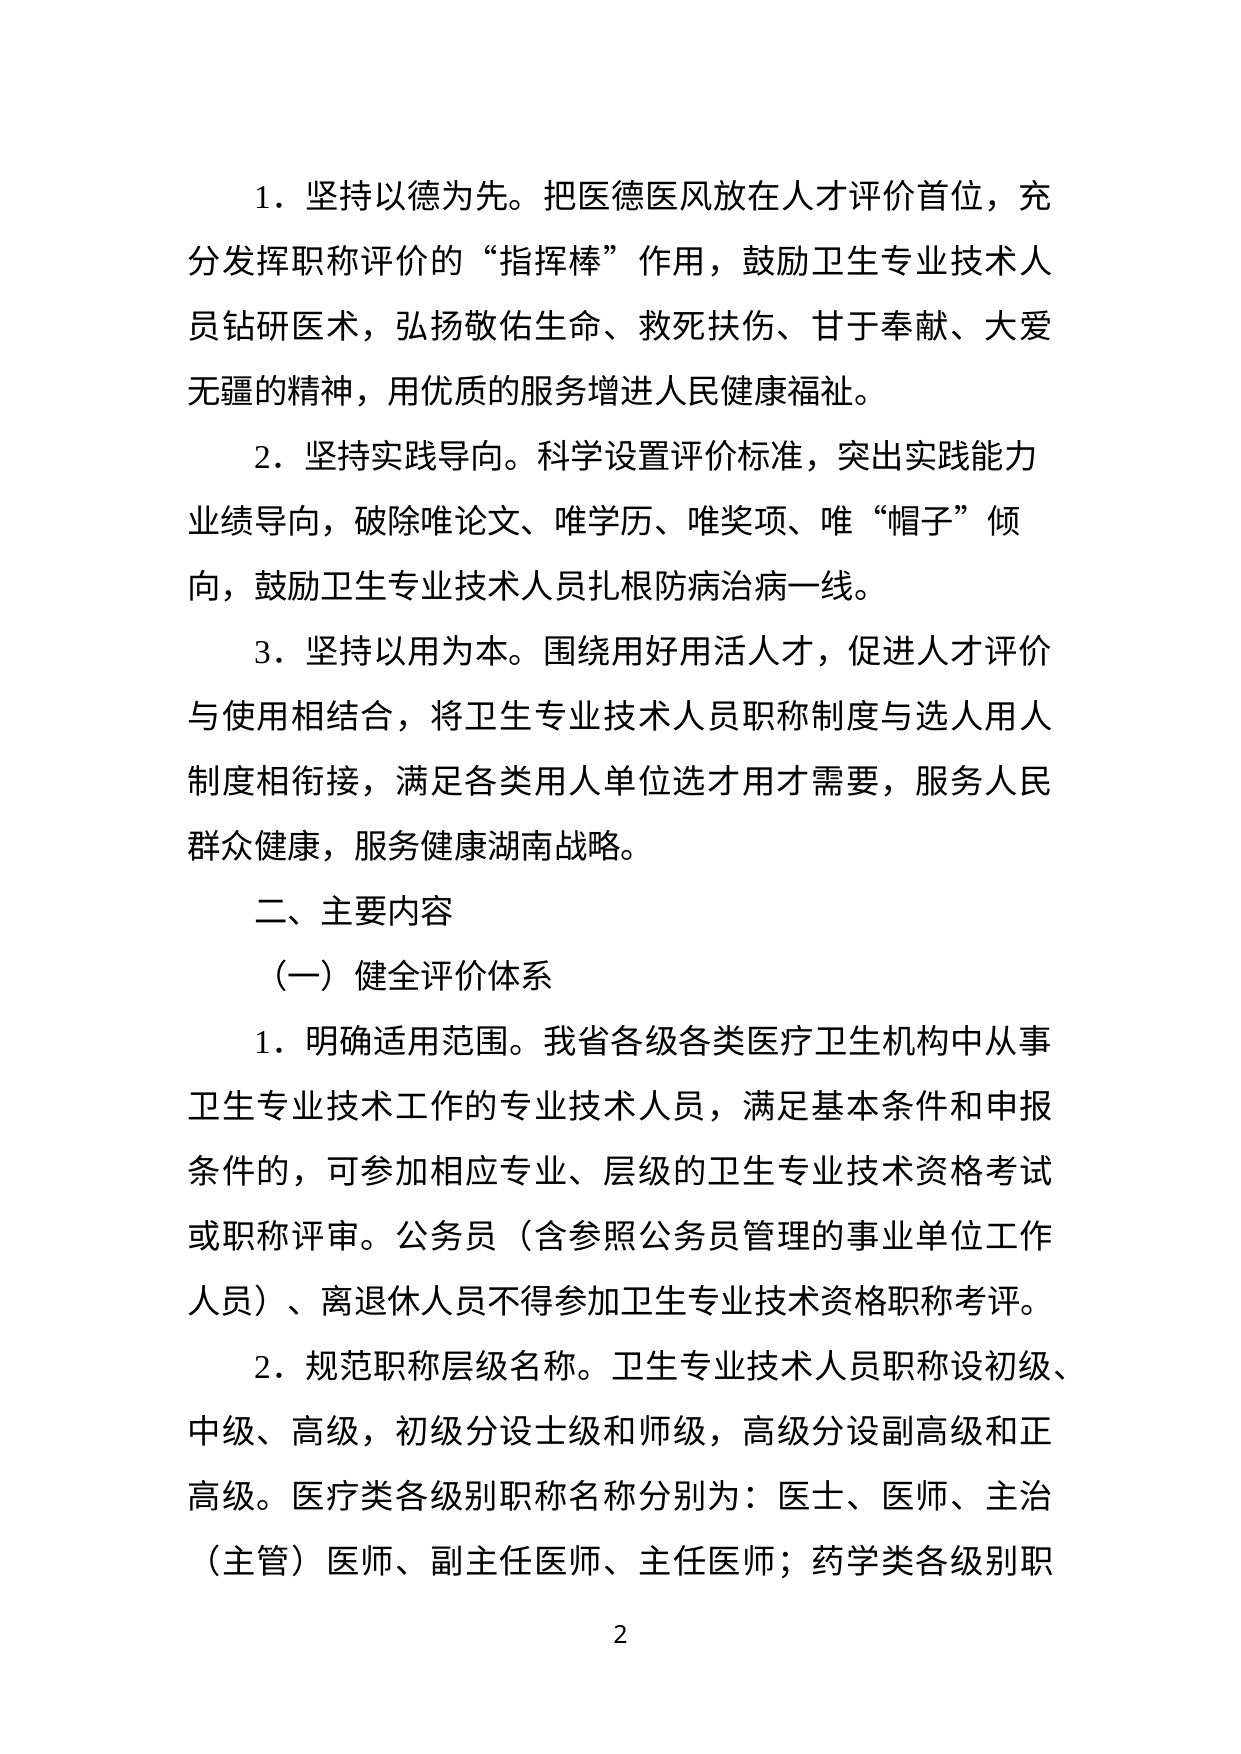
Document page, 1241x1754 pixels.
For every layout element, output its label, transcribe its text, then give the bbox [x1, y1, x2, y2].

text 2．坚持实践导向。科学设置评价标准，突出实践能力业绩导向，破除唯论文、唯学历、唯奖项、唯“帽子”倾向，鼓励卫生专业技术人员扎根防病治病一线。 [187, 422, 1053, 617]
text （一）健全评价体系 [187, 942, 1053, 1007]
text 1．坚持以德为先。把医德医风放在人才评价首位，充分发挥职称评价的“指挥棒”作用，鼓励卫生专业技术人员钻研医术，弘扬敬佑生命、救死扶伤、甘于奉献、大爱无疆的精神，用优质的服务增进人民健康福祉。 [187, 162, 1053, 422]
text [187, 1332, 1053, 1592]
text 1．明确适用范围。我省各级各类医疗卫生机构中从事卫生专业技术工作的专业技术人员，满足基本条件和申报条件的，可参加相应专业、层级的卫生专业技术资格考试或职称评审。公务员（含参照公务员管理的事业单位工作人员）、离退休人员不得参加卫生专业技术资格职称考评。 [187, 1007, 1053, 1332]
text 二、主要内容 [187, 877, 1053, 942]
text 3．坚持以用为本。围绕用好用活人才，促进人才评价与使用相结合，将卫生专业技术人员职称制度与选人用人制度相衔接，满足各类用人单位选才用才需要，服务人民群众健康，服务健康湖南战略。 [187, 617, 1053, 877]
